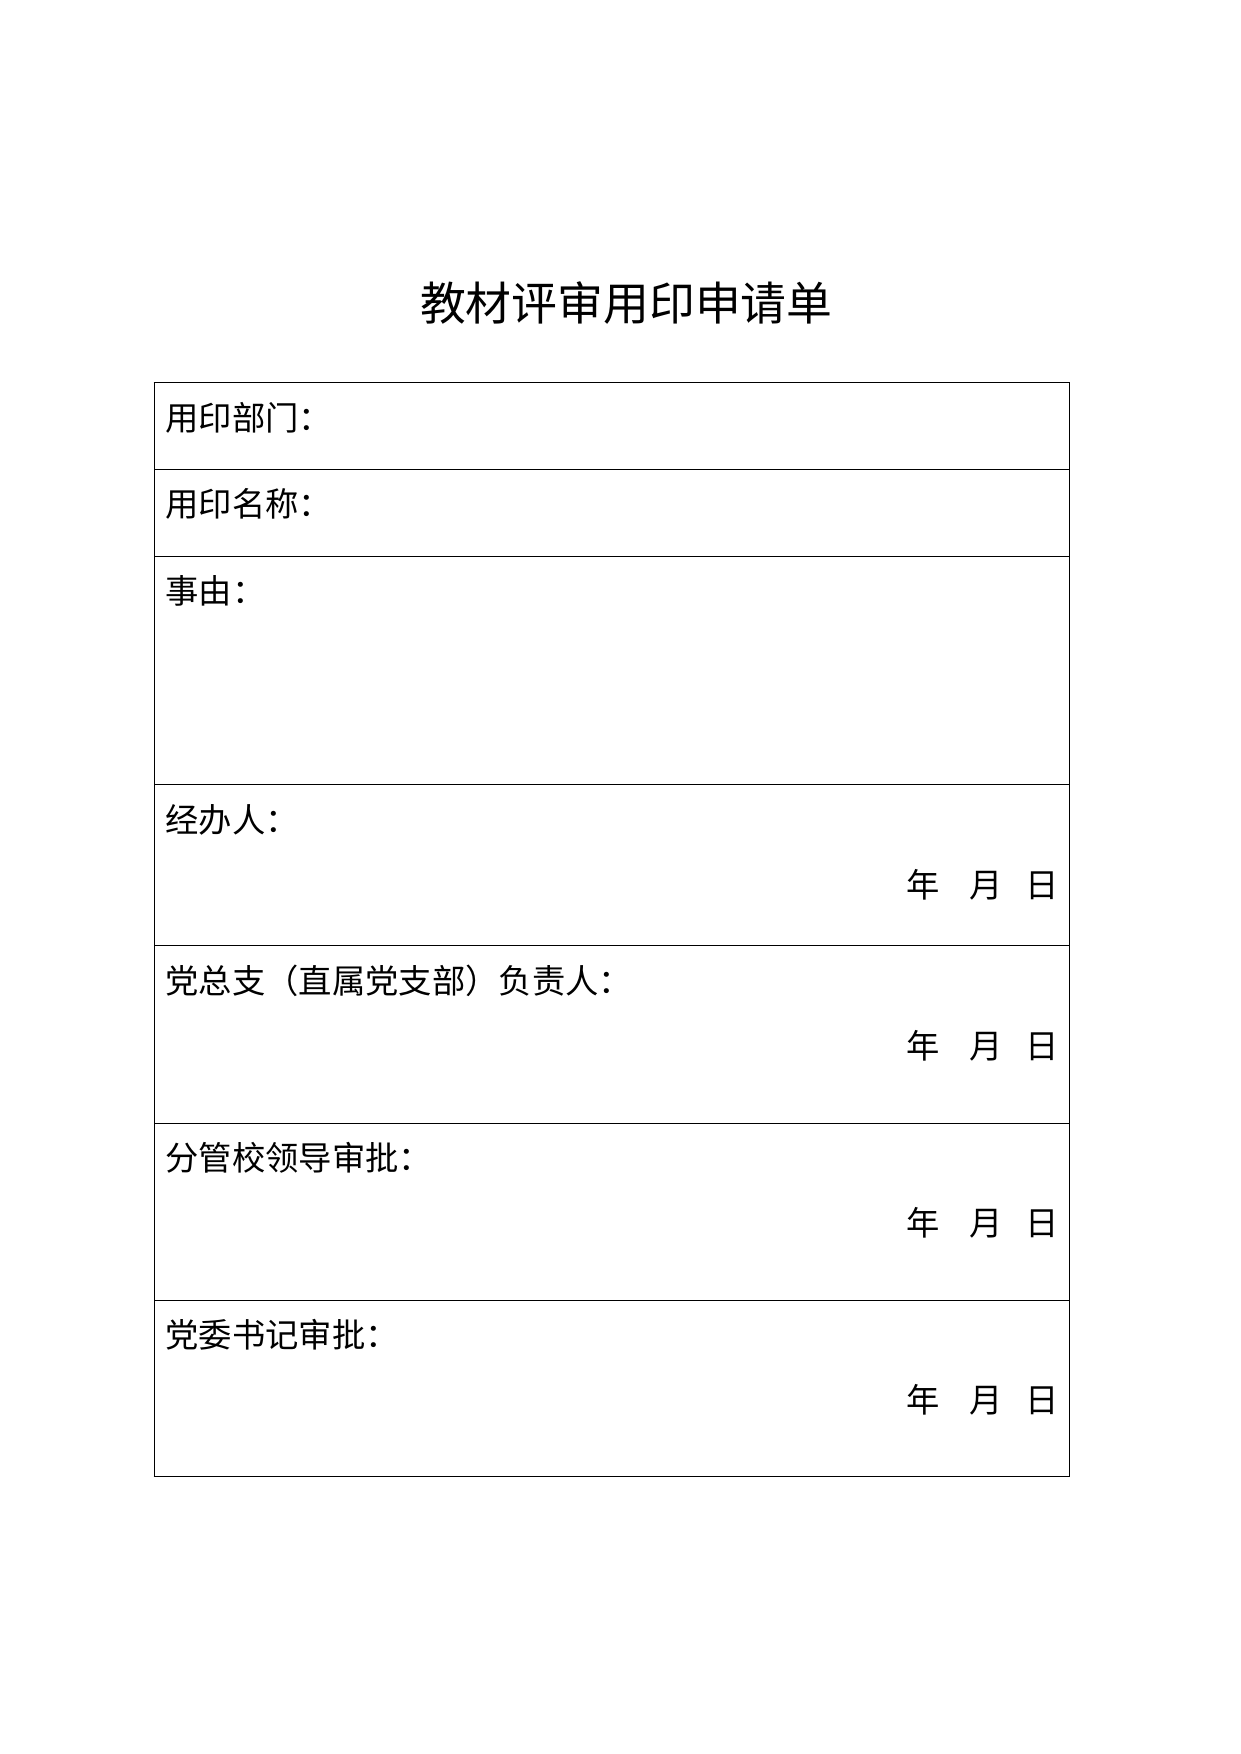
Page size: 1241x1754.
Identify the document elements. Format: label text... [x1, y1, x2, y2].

table_cell 事由： [155, 557, 1069, 784]
table_cell 用印名称： [155, 470, 1069, 556]
table_cell 党委书记审批： 年 月 日 [155, 1301, 1069, 1476]
table_cell 分管校领导审批： 年 月 日 [155, 1124, 1069, 1299]
text 教材评审用印申请单 [165, 252, 1087, 349]
table_cell 经办人： 年 月 日 [155, 785, 1069, 945]
table_header 用印部门： [155, 383, 1069, 469]
table_cell 党总支（直属党支部）负责人： 年 月 日 [155, 946, 1069, 1123]
